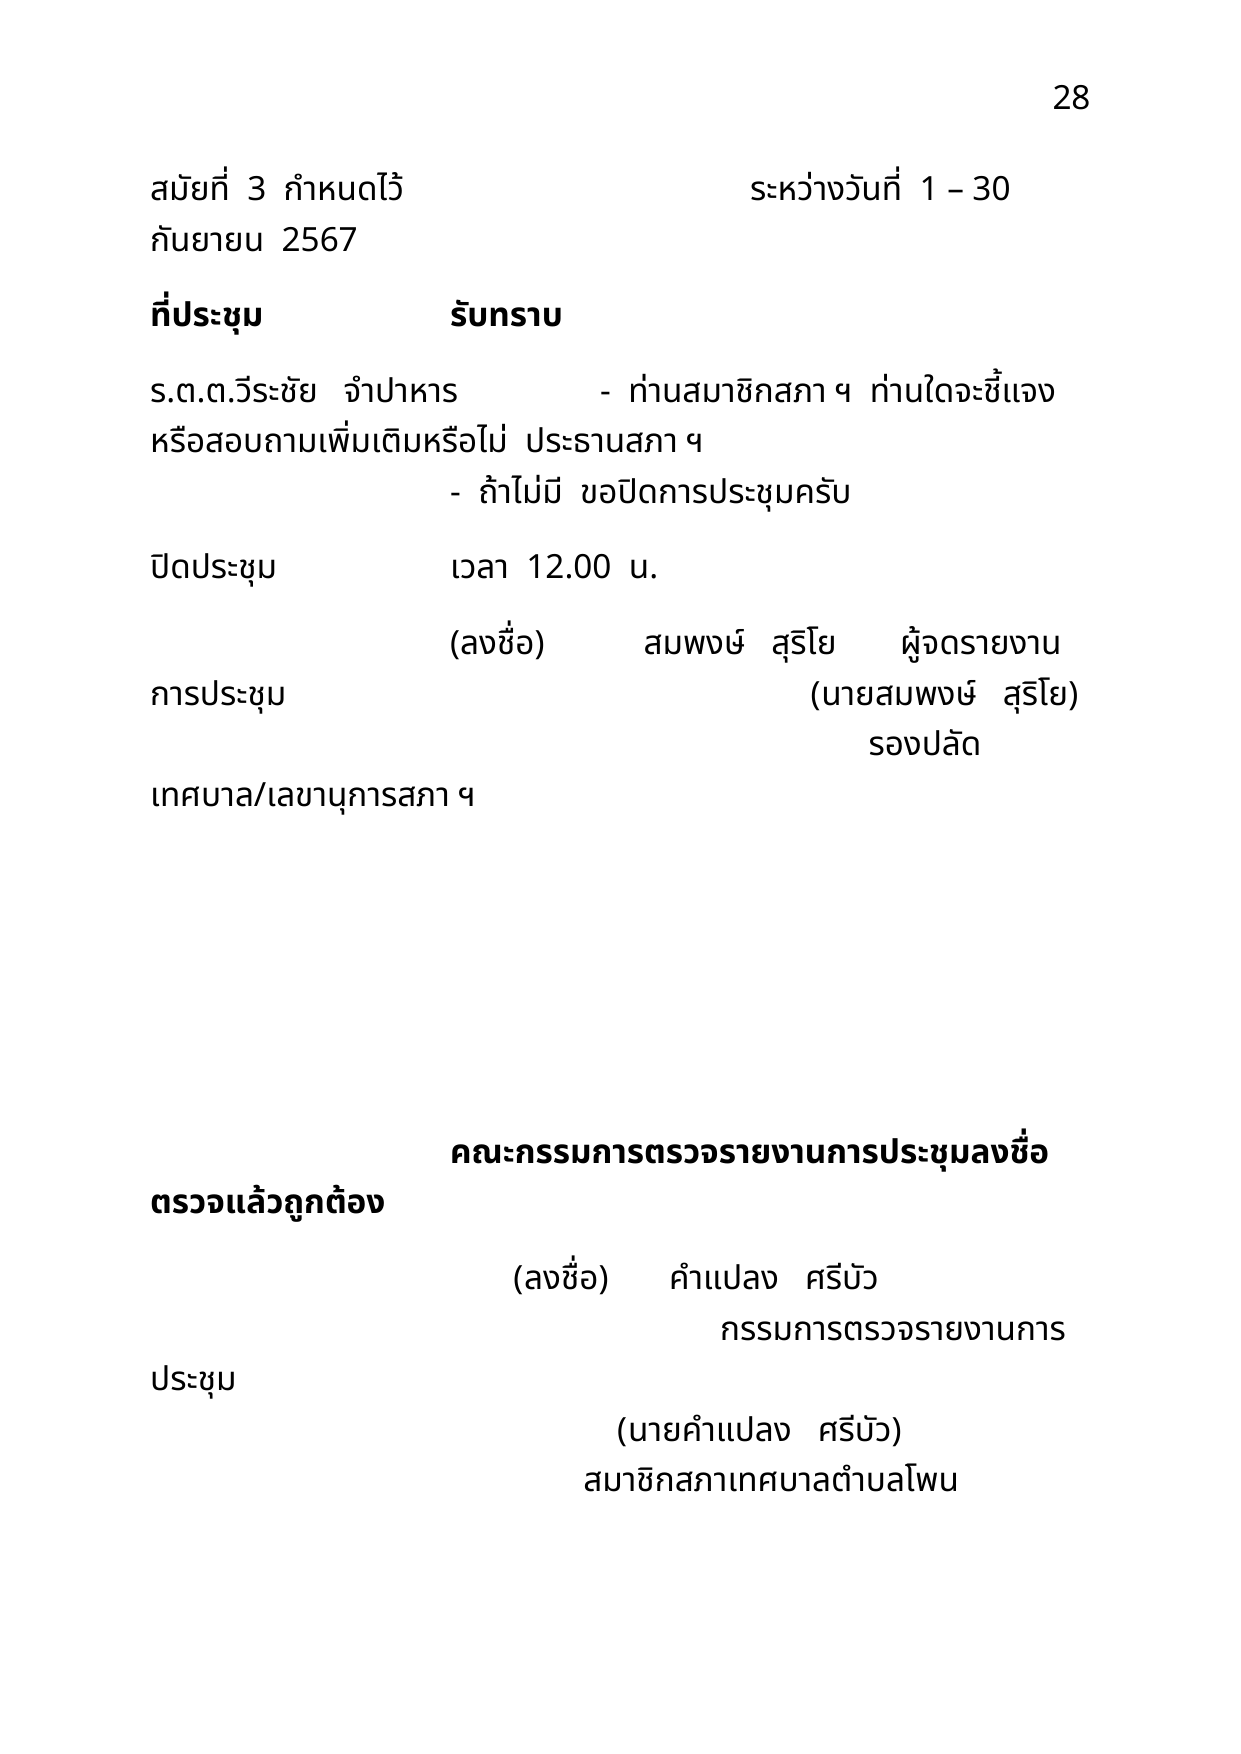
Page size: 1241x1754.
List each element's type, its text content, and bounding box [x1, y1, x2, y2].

text (นายคำแปลง ศรีบัว) [150, 1406, 1090, 1456]
text ปิดประชุม เวลา 12.00 น. [150, 543, 1090, 594]
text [150, 165, 1090, 266]
text - ถ้าไม่มี ขอปิดการประชุมครับ [150, 468, 1090, 518]
text (ลงชื่อ) คำแปลง ศรีบัว กรรมการตรวจรายงานการประชุม [150, 1254, 1090, 1406]
text (ลงชื่อ) สมพงษ์ สุริโย ผู้จดรายงานการประชุม (นายสมพงษ์ สุริโย) รองปลัดเทศบาล/เลขานุการสภา ฯ [150, 619, 1090, 821]
text ร.ต.ต.วีระชัย จำปาหาร - ท่านสมาชิกสภา ฯ ท่านใดจะชี้แจงหรือสอบถามเพิ่มเติมหรือไม่ ประธานสภา ฯ [150, 366, 1090, 468]
text ที่ประชุม รับทราบ [150, 291, 1090, 341]
text คณะกรรมการตรวจรายงานการประชุมลงชื่อตรวจแล้วถูกต้อง [150, 1128, 1090, 1229]
text สมาชิกสภาเทศบาลตำบลโพน [150, 1456, 1090, 1507]
